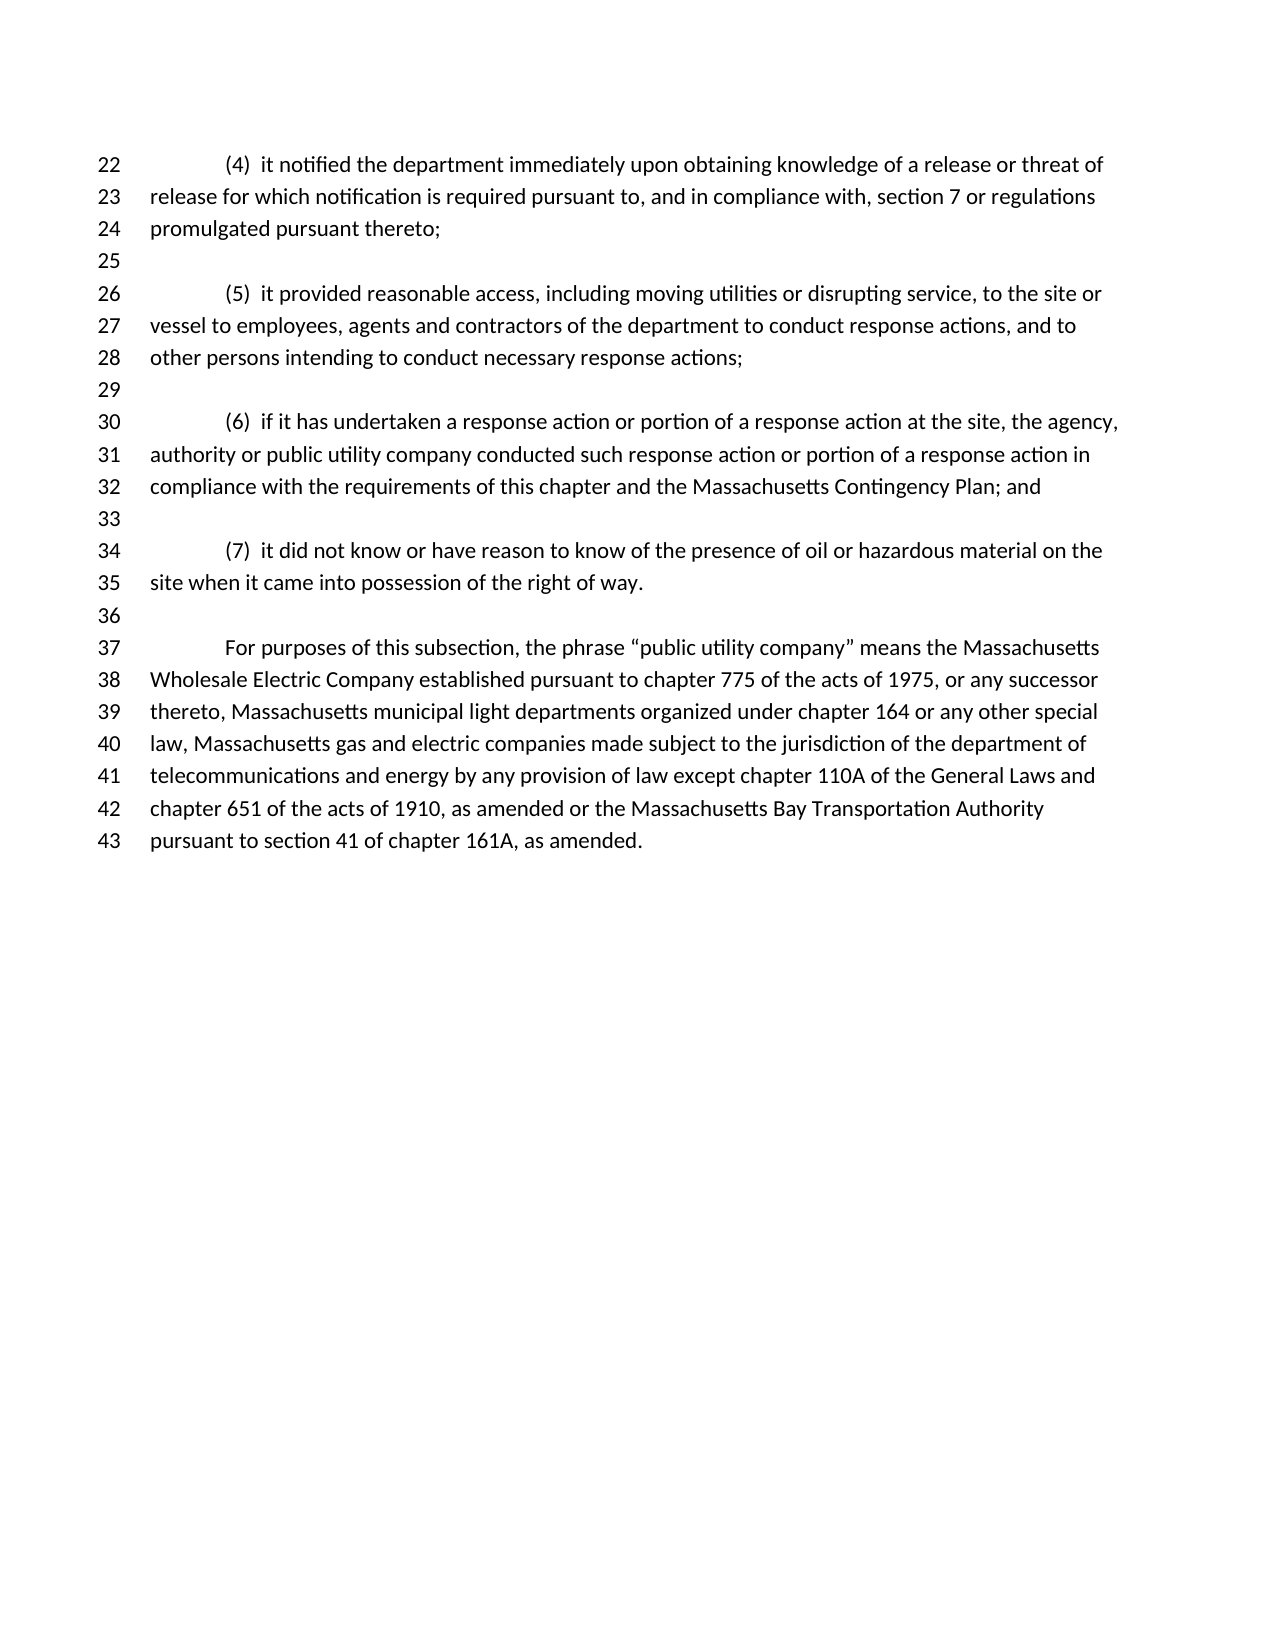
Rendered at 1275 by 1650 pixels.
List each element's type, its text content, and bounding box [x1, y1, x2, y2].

text (6) if it has undertaken a response action or portion of a response action at the site, the agency, authority or public utility company conducted such response action or portion of a response action in compliance with the requirements of this chapter and the Massachusetts Contingency Plan; and [150, 407, 1125, 500]
text For purposes of this subsection, the phrase “public utility company” means the Massachusetts Wholesale Electric Company established pursuant to chapter 775 of the acts of 1975, or any successor thereto, Massachusetts municipal light departments organized under chapter 164 or any other special law, Massachusetts gas and electric companies made subject to the jurisdiction of the department of telecommunications and energy by any provision of law except chapter 110A of the General Laws and chapter 651 of the acts of 1910, as amended or the Massachusetts Bay Transportation Authority pursuant to section 41 of chapter 161A, as amended. [150, 633, 1125, 854]
text (4) it notified the department immediately upon obtaining knowledge of a release or threat of release for which notification is required pursuant to, and in compliance with, section 7 or regulations promulgated pursuant thereto; [150, 150, 1125, 242]
text (5) it provided reasonable access, including moving utilities or disrupting service, to the site or vessel to employees, agents and contractors of the department to conduct response actions, and to other persons intending to conduct necessary response actions; [150, 279, 1125, 371]
text (7) it did not know or have reason to know of the presence of oil or hazardous material on the site when it came into possession of the right of way. [150, 536, 1125, 596]
